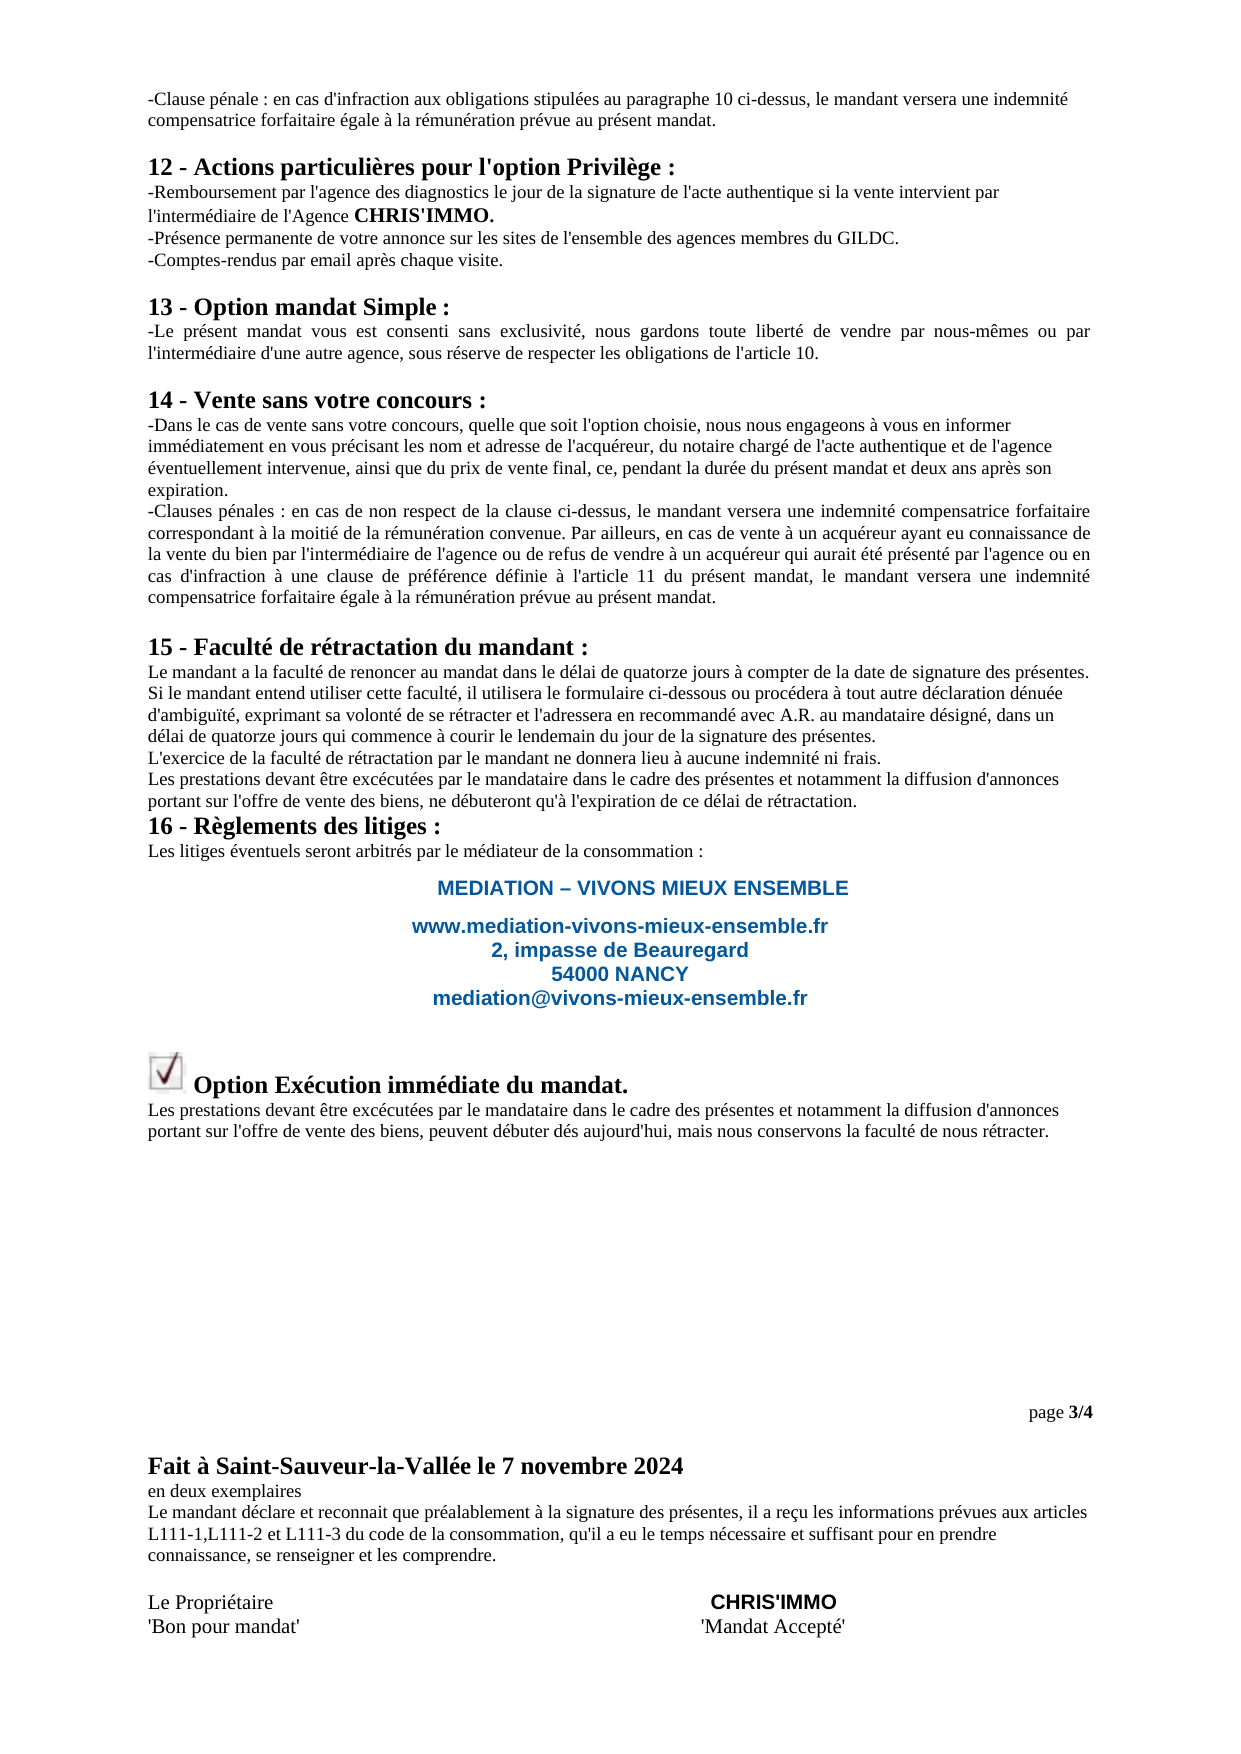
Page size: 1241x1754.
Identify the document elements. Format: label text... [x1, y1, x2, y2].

text 54000 NANCY [148, 962, 1092, 986]
text Les litiges éventuels seront arbitrés par le médiateur de la consommation : [148, 840, 1092, 862]
text 16 - Règlements des litiges : [148, 811, 1092, 840]
subtitle -Le présent mandat vous est consenti sans exclusivité, nous gardons toute liberté de vendre par nous-mêmes ou par l'intermédiaire d'une autre agence, sous réserve de respecter les obligations de l'article 10. [148, 320, 1092, 363]
text Les prestations devant être excécutées par le mandataire dans le cadre des présentes et notamment la diffusion d'annonces portant sur l'offre de vente des biens, peuvent débuter dés aujourd'hui, mais nous conservons la faculté de nous rétracter. [148, 1099, 1092, 1142]
text en deux exemplaires [148, 1479, 1092, 1501]
picture [147, 1052, 187, 1094]
subtitle 14 - Vente sans votre concours : -Dans le cas de vente sans votre concours, quelle que soit l'option choisie, nous nous engageons à vous en informer immédiatement en vous précisant les nom et adresse de l'acquéreur, du notaire chargé de l'acte authentique et de l'agence éventuellement intervenue, ainsi que du prix de vente final, ce, pendant la durée du présent mandat et deux ans après son expiration. [148, 385, 1092, 500]
text -Clause pénale : en cas d'infraction aux obligations stipulées au paragraphe 10 ci-dessus, le mandant versera une indemnité compensatrice forfaitaire égale à la rémunération prévue au présent mandat. [148, 88, 1092, 131]
text 12 - Actions particulières pour l'option Privilège : [148, 152, 1092, 181]
text page 3/4 [148, 1401, 1092, 1422]
text Le mandant déclare et reconnait que préalablement à la signature des présentes, il a reçu les informations prévues aux articles L111-1,L111-2 et L111-3 du code de la consommation, qu'il a eu le temps nécessaire et suffisant pour en prendre connaissance, se renseigner et les comprendre. [148, 1501, 1092, 1566]
text MEDIATION – VIVONS MIEUX ENSEMBLE [148, 876, 1092, 900]
text mediation@vivons-mieux-ensemble.fr [148, 986, 1092, 1009]
text 13 - Option mandat Simple : [148, 292, 1092, 320]
text Le Propriétaire CHRIS'IMMO [148, 1590, 1092, 1614]
text Fait à Saint-Sauveur-la-Vallée le 7 novembre 2024 [148, 1451, 1092, 1479]
text 2, impasse de Beauregard [148, 938, 1092, 962]
subtitle -Clauses pénales : en cas de non respect de la clause ci-dessus, le mandant versera une indemnité compensatrice forfaitaire correspondant à la moitié de la rémunération convenue. Par ailleurs, en cas de vente à un acquéreur ayant eu connaissance de la vente du bien par l'intermédiaire de l'agence ou de refus de vendre à un acquéreur qui aurait été présenté par l'agence ou en cas d'infraction à une clause de préférence définie à l'article 11 du présent mandat, le mandant versera une indemnité compensatrice forfaitaire égale à la rémunération prévue au présent mandat. [148, 500, 1092, 608]
text L'exercice de la faculté de rétractation par le mandant ne donnera lieu à aucune indemnité ni frais. [148, 747, 1092, 768]
text -Comptes-rendus par email après chaque visite. [148, 248, 1092, 270]
text Option Exécution immédiate du mandat. [148, 1053, 1092, 1099]
text 'Bon pour mandat' 'Mandat Accepté' [148, 1614, 1092, 1638]
text Si le mandant entend utiliser cette faculté, il utilisera le formulaire ci-dessous ou procédera à tout autre déclaration dénuée d'ambiguïté, exprimant sa volonté de se rétracter et l'adressera en recommandé avec A.R. au mandataire désigné, dans un délai de quatorze jours qui commence à courir le lendemain du jour de la signature des présentes. [148, 682, 1092, 747]
text www.mediation-vivons-mieux-ensemble.fr [148, 914, 1092, 938]
text Les prestations devant être excécutées par le mandataire dans le cadre des présentes et notamment la diffusion d'annonces portant sur l'offre de vente des biens, ne débuteront qu'à l'expiration de ce délai de rétractation. [148, 768, 1092, 811]
subtitle 15 - Faculté de rétractation du mandant : [148, 632, 1092, 661]
text -Remboursement par l'agence des diagnostics le jour de la signature de l'acte authentique si la vente intervient par l'intermédiaire de l'Agence CHRIS'IMMO. [148, 181, 1092, 227]
text -Présence permanente de votre annonce sur les sites de l'ensemble des agences membres du GILDC. [148, 227, 1092, 248]
text Le mandant a la faculté de renoncer au mandat dans le délai de quatorze jours à compter de la date de signature des présentes. [148, 661, 1092, 682]
